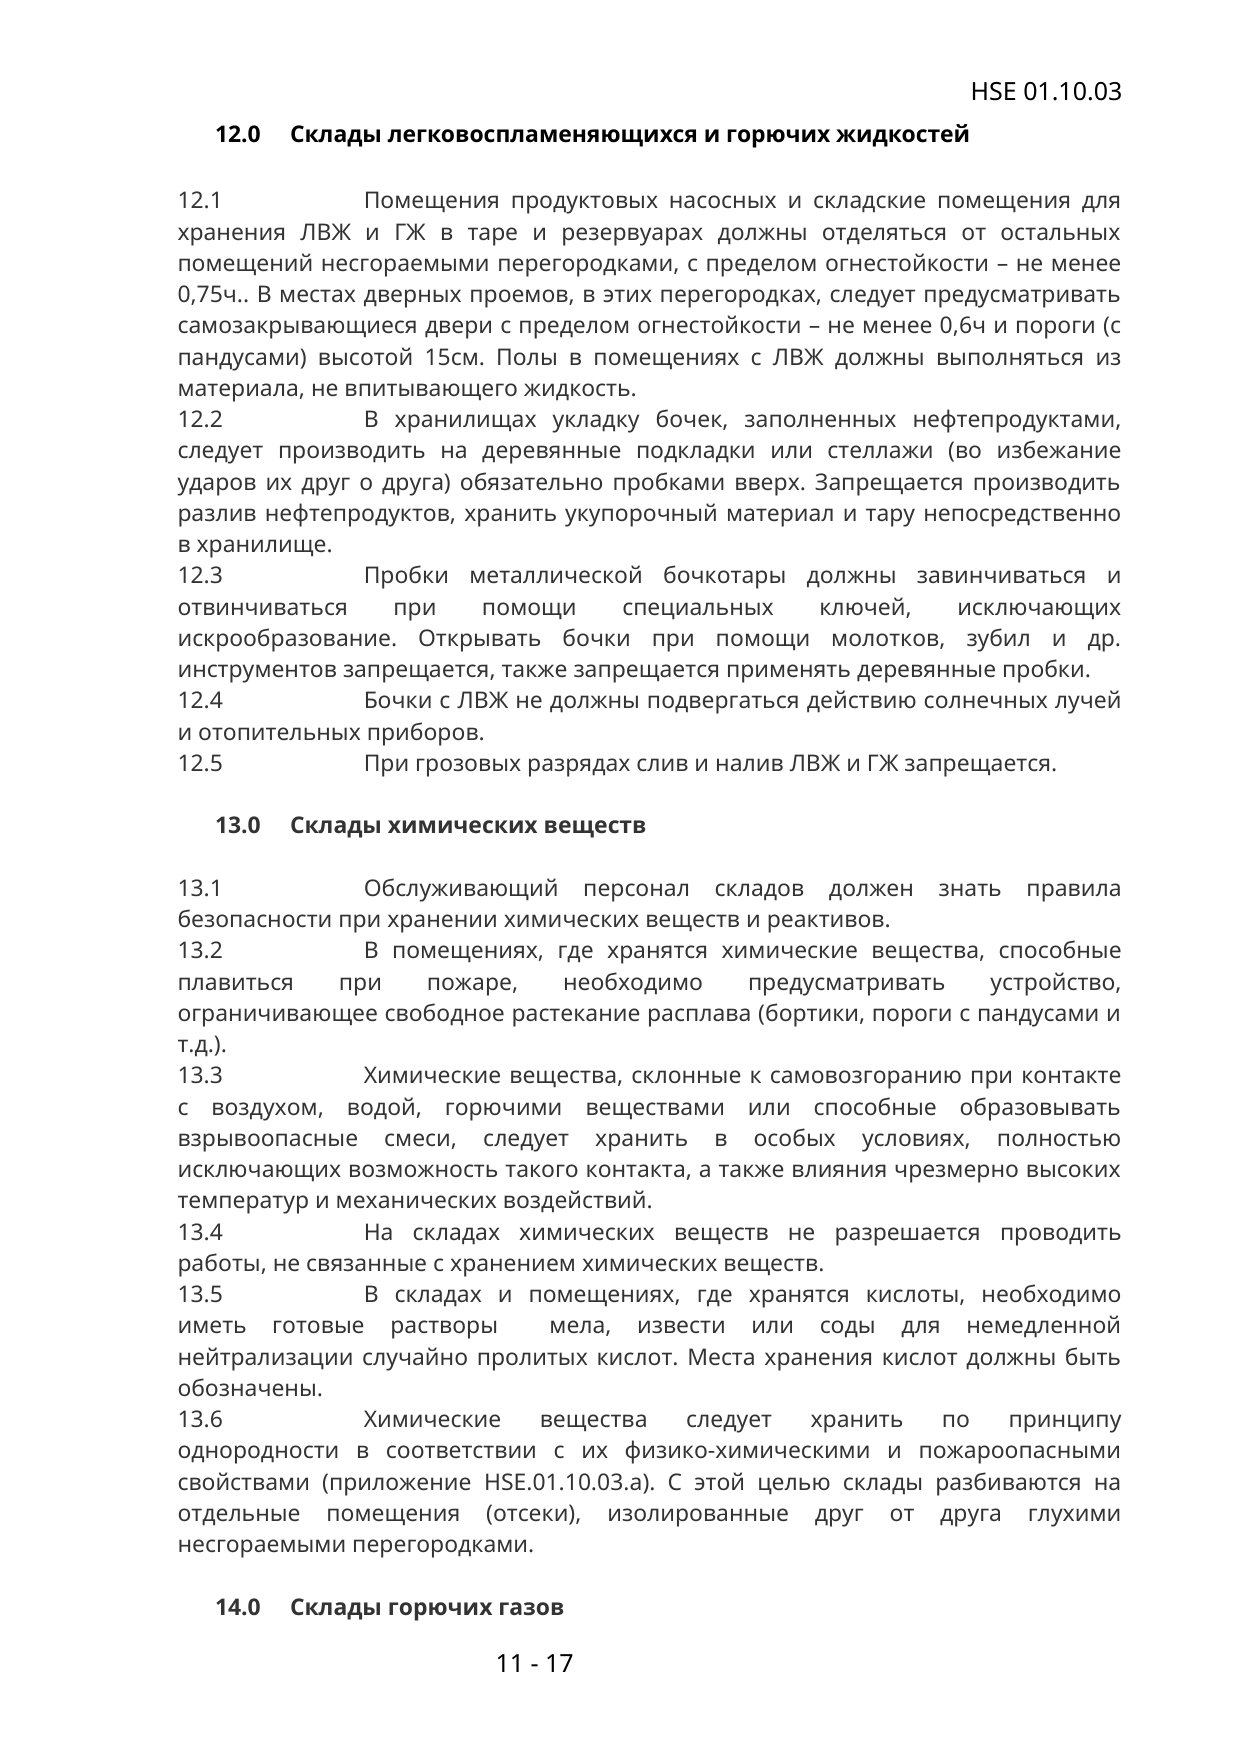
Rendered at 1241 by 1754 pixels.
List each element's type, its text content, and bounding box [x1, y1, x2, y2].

list Химические вещества, склонные к самовозгоранию при контакте с воздухом, водой, горючими веществами или способные образовывать взрывоопасные смеси, следует хранить в особых условиях, полностью исключающих возможность такого контакта, а также влияния чрезмерно высоких температур и механических воздействий. [177, 1059, 1122, 1216]
list На складах химических веществ не разрешается проводить работы, не связанные с хранением химических веществ. [177, 1216, 1122, 1278]
list Пробки металлической бочкотары должны завинчиваться и отвинчиваться при помощи специальных ключей, исключающих искрообразование. Открывать бочки при помощи молотков, зубил и др. инструментов запрещается, также запрещается применять деревянные пробки. [177, 559, 1122, 684]
list При грозовых разрядах слив и налив ЛВЖ и ГЖ запрещается. [177, 747, 1122, 778]
list Склады химических веществ [215, 809, 1122, 841]
list Склады горючих газов [215, 1591, 1122, 1622]
list В складах и помещениях, где хранятся кислоты, необходимо иметь готовые растворы мела, извести или соды для немедленной нейтрализации случайно пролитых кислот. Места хранения кислот должны быть обозначены. [177, 1278, 1122, 1403]
list Химические вещества следует хранить по принципу однородности в соответствии с их физико-химическими и пожароопасными свойствами (приложение HSE.01.10.03.a). С этой целью склады разбиваются на отдельные помещения (отсеки), изолированные друг от друга глухими несгораемыми перегородками. [177, 1403, 1122, 1559]
list Бочки с ЛВЖ не должны подвергаться действию солнечных лучей и отопительных приборов. [177, 684, 1122, 747]
list В хранилищах укладку бочек, заполненных нефтепродуктами, следует производить на деревянные подкладки или стеллажи (во избежание ударов их друг о друга) обязательно пробками вверх. Запрещается производить разлив нефтепродуктов, хранить укупорочный материал и тару непосредственно в хранилище. [177, 403, 1122, 559]
list В помещениях, где хранятся химические вещества, способные плавиться при пожаре, необходимо предусматривать устройство, ограничивающее свободное растекание расплава (бортики, пороги с пандусами и т.д.). [177, 934, 1122, 1059]
list Помещения продуктовых насосных и складские помещения для хранения ЛВЖ и ГЖ в таре и резервуарах должны отделяться от остальных помещений несгораемыми перегородками, с пределом огнестойкости – не менее 0,75ч.. В местах дверных проемов, в этих перегородках, следует предусматривать самозакрывающиеся двери с пределом огнестойкости – не менее 0,6ч и пороги (с пандусами) высотой 15см. Полы в помещениях с ЛВЖ должны выполняться из материала, не впитывающего жидкость. [177, 184, 1122, 403]
list Обслуживающий персонал складов должен знать правила безопасности при хранении химических веществ и реактивов. [177, 872, 1122, 934]
subtitle Склады легковоспламеняющихся и горючих жидкостей [215, 118, 1122, 149]
